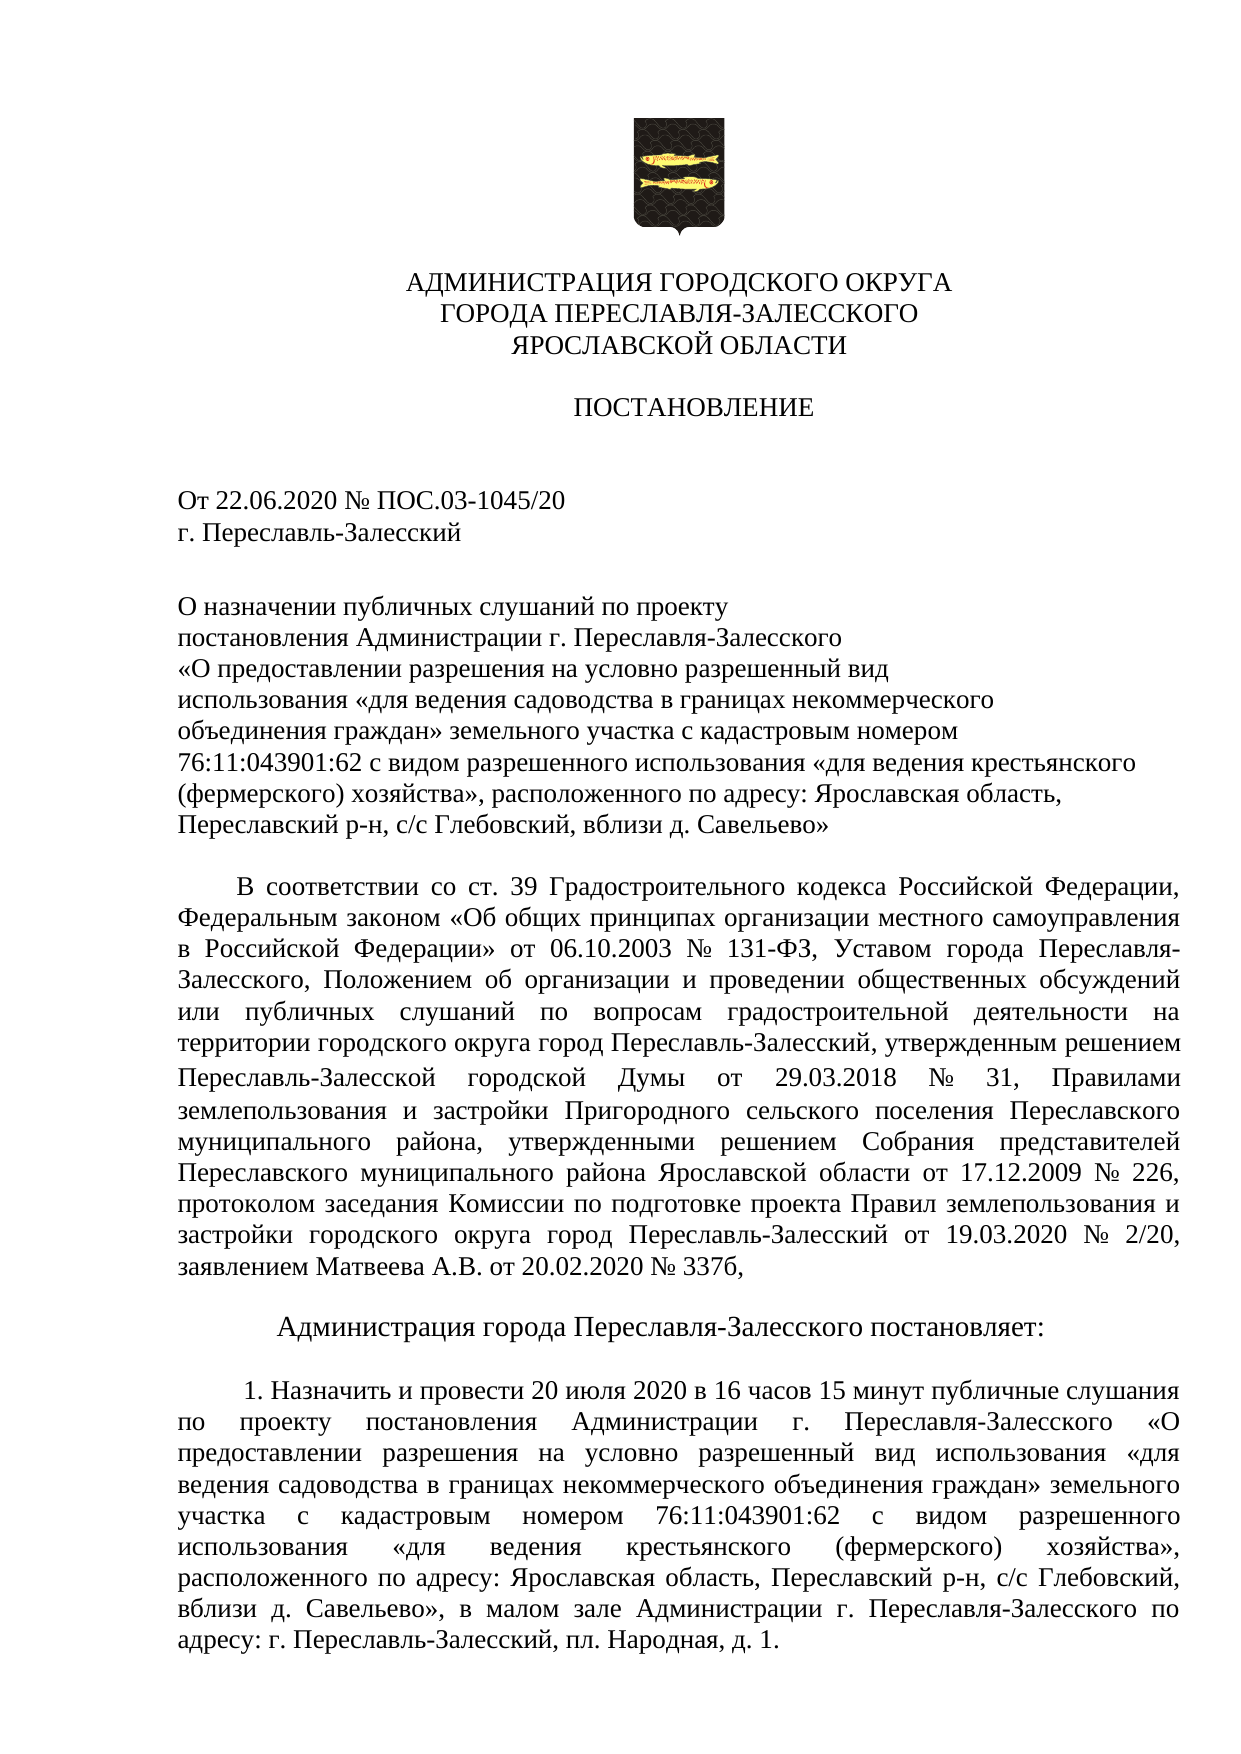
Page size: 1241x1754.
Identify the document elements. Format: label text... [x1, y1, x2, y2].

text постановления Администрации г. Переславля-Залесского [177, 621, 1144, 652]
text Администрация города Переславля-Залесского постановляет: [177, 1309, 1144, 1343]
text ЯРОСЛАВСКОЙ ОБЛАСТИ [177, 329, 1181, 360]
text ПОСТАНОВЛЕНИЕ [207, 391, 1181, 422]
text г. Переславль-Залесский [177, 516, 1181, 547]
text АДМИНИСТРАЦИЯ ГОРОДСКОГО ОКРУГА [177, 266, 1181, 298]
text «О предоставлении разрешения на условно разрешенный вид [177, 652, 1144, 683]
text ГОРОДА ПЕРЕСЛАВЛЯ-ЗАЛЕССКОГО [177, 298, 1181, 329]
text В соответствии со ст. 39 Градостроительного кодекса Российской Федерации, Федеральным законом «Об общих принципах организации местного самоуправления в Российской Федерации» от 06.10.2003 № 131-ФЗ, Уставом города Переславля-Залесского, Положением об организации и проведении общественных обсуждений или публичных слушаний по вопросам градостроительной деятельности на территории городского округа город Переславль-Залесский, утвержденным решением Переславль-Залесской городской Думы от 29.03.2018 № 31, Правилами землепользования и застройки Пригородного сельского поселения Переславского муниципального района, утвержденными решением Собрания представителей Переславского муниципального района Ярославской области от 17.12.2009 № 226, протоколом заседания Комиссии по подготовке проекта Правил землепользования и застройки городского округа город Переславль-Залесский от 19.03.2020 № 2/20, заявлением Матвеева А.В. от 20.02.2020 № 337б, [177, 1187, 1181, 1281]
text 1. Назначить и провести 20 июля 2020 в 16 часов 15 минут публичные слушания по проекту постановления Администрации г. Переславля-Залесского «О предоставлении разрешения на условно разрешенный вид использования «для ведения садоводства в границах некоммерческого объединения граждан» земельного участка с кадастровым номером 76:11:043901:62 с видом разрешенного использования «для ведения крестьянского (фермерского) хозяйства», расположенного по адресу: Ярославская область, Переславский р-н, с/с Глебовский, вблизи д. Савельево», в малом зале Администрации г. Переславля-Залесского по адресу: г. Переславль-Залесский, пл. Народная, д. 1. [177, 1374, 1181, 1654]
text От 22.06.2020 № ПОС.03-1045/20 [177, 484, 1181, 516]
text В соответствии со ст. 39 Градостроительного кодекса Российской Федерации, Федеральным законом «Об общих принципах организации местного самоуправления в Российской Федерации» от 06.10.2003 № 131-ФЗ, Уставом города Переславля-Залесского, Положением об организации и проведении общественных обсуждений или публичных слушаний по вопросам градостроительной деятельности на территории городского округа город Переславль-Залесский, утвержденным решением Переславль-Залесской городской Думы от 29.03.2018 № 31, Правилами землепользования и застройки Пригородного сельского поселения Переславского муниципального района, утвержденными решением Собрания представителей Переславского муниципального района Ярославской области от 17.12.2009 № 226, протоколом заседания Комиссии по подготовке проекта Правил землепользования и застройки городского округа город Переславль-Залесский от 19.03.2020 № 2/20, заявлением Матвеева А.В. от 20.02.2020 № 337б, [177, 870, 1181, 1094]
text О назначении публичных слушаний по проекту [177, 590, 1144, 621]
text использования «для ведения садоводства в границах некоммерческого объединения граждан» земельного участка с кадастровым номером 76:11:043901:62 с видом разрешенного использования «для ведения крестьянского (фермерского) хозяйства», расположенного по адресу: Ярославская область, Переславский р-н, с/с Глебовский, вблизи д. Савельево» [177, 683, 1144, 839]
